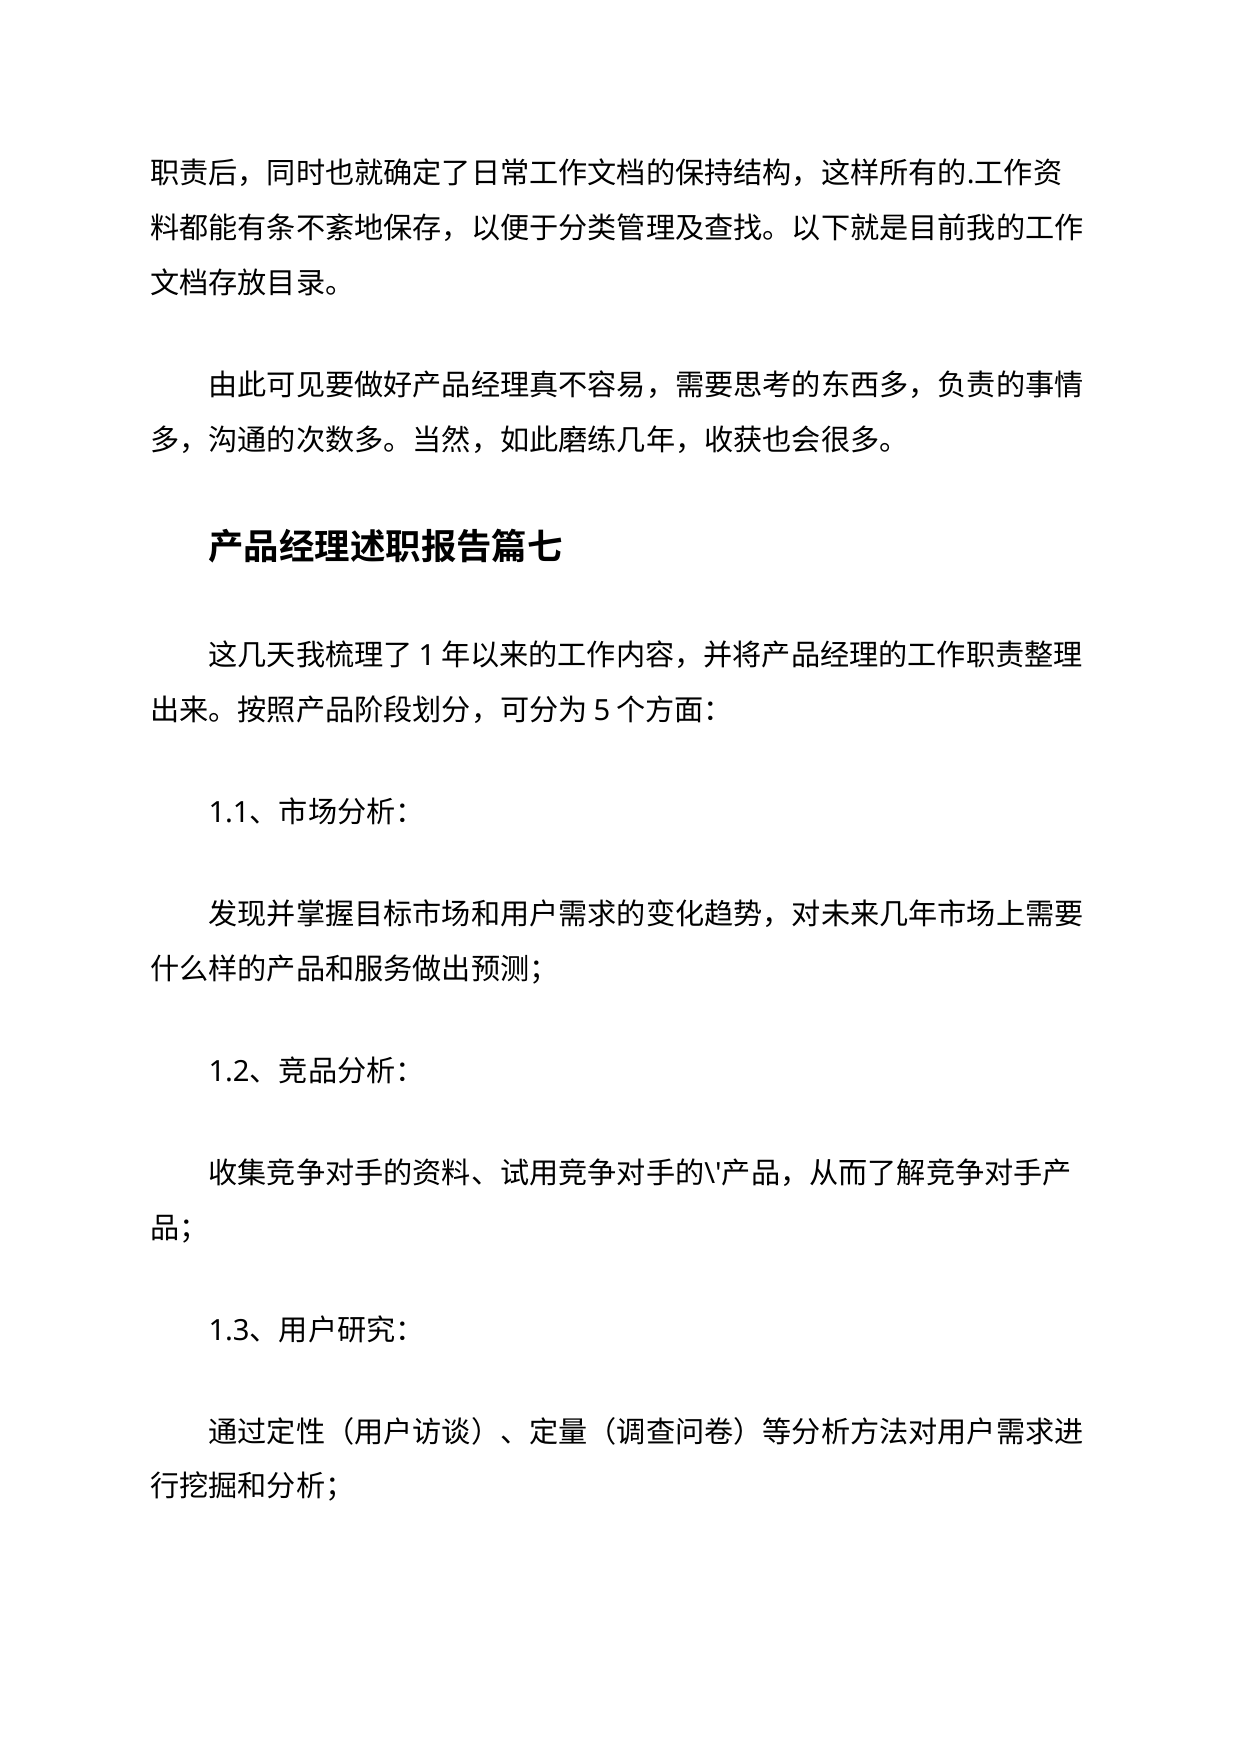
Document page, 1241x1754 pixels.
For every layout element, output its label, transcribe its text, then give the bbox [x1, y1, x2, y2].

text 1.2、竞品分析： [150, 1047, 1090, 1090]
text 这几天我梳理了1年以来的工作内容，并将产品经理的工作职责整理出来。按照产品阶段划分，可分为5个方面： [150, 632, 1090, 729]
text 由此可见要做好产品经理真不容易，需要思考的东西多，负责的事情多，沟通的次数多。当然，如此磨练几年，收获也会很多。 [150, 362, 1090, 459]
text 产品经理述职报告篇七 [150, 518, 1090, 569]
text 1.3、用户研究： [150, 1306, 1090, 1348]
text 通过定性（用户访谈）、定量（调查问卷）等分析方法对用户需求进行挖掘和分析； [150, 1408, 1090, 1505]
text 收集竞争对手的资料、试用竞争对手的\'产品，从而了解竞争对手产品； [150, 1149, 1090, 1247]
text 发现并掌握目标市场和用户需求的变化趋势，对未来几年市场上需要什么样的产品和服务做出预测； [150, 891, 1090, 988]
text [150, 150, 1090, 302]
text 1.1、市场分析： [150, 789, 1090, 831]
